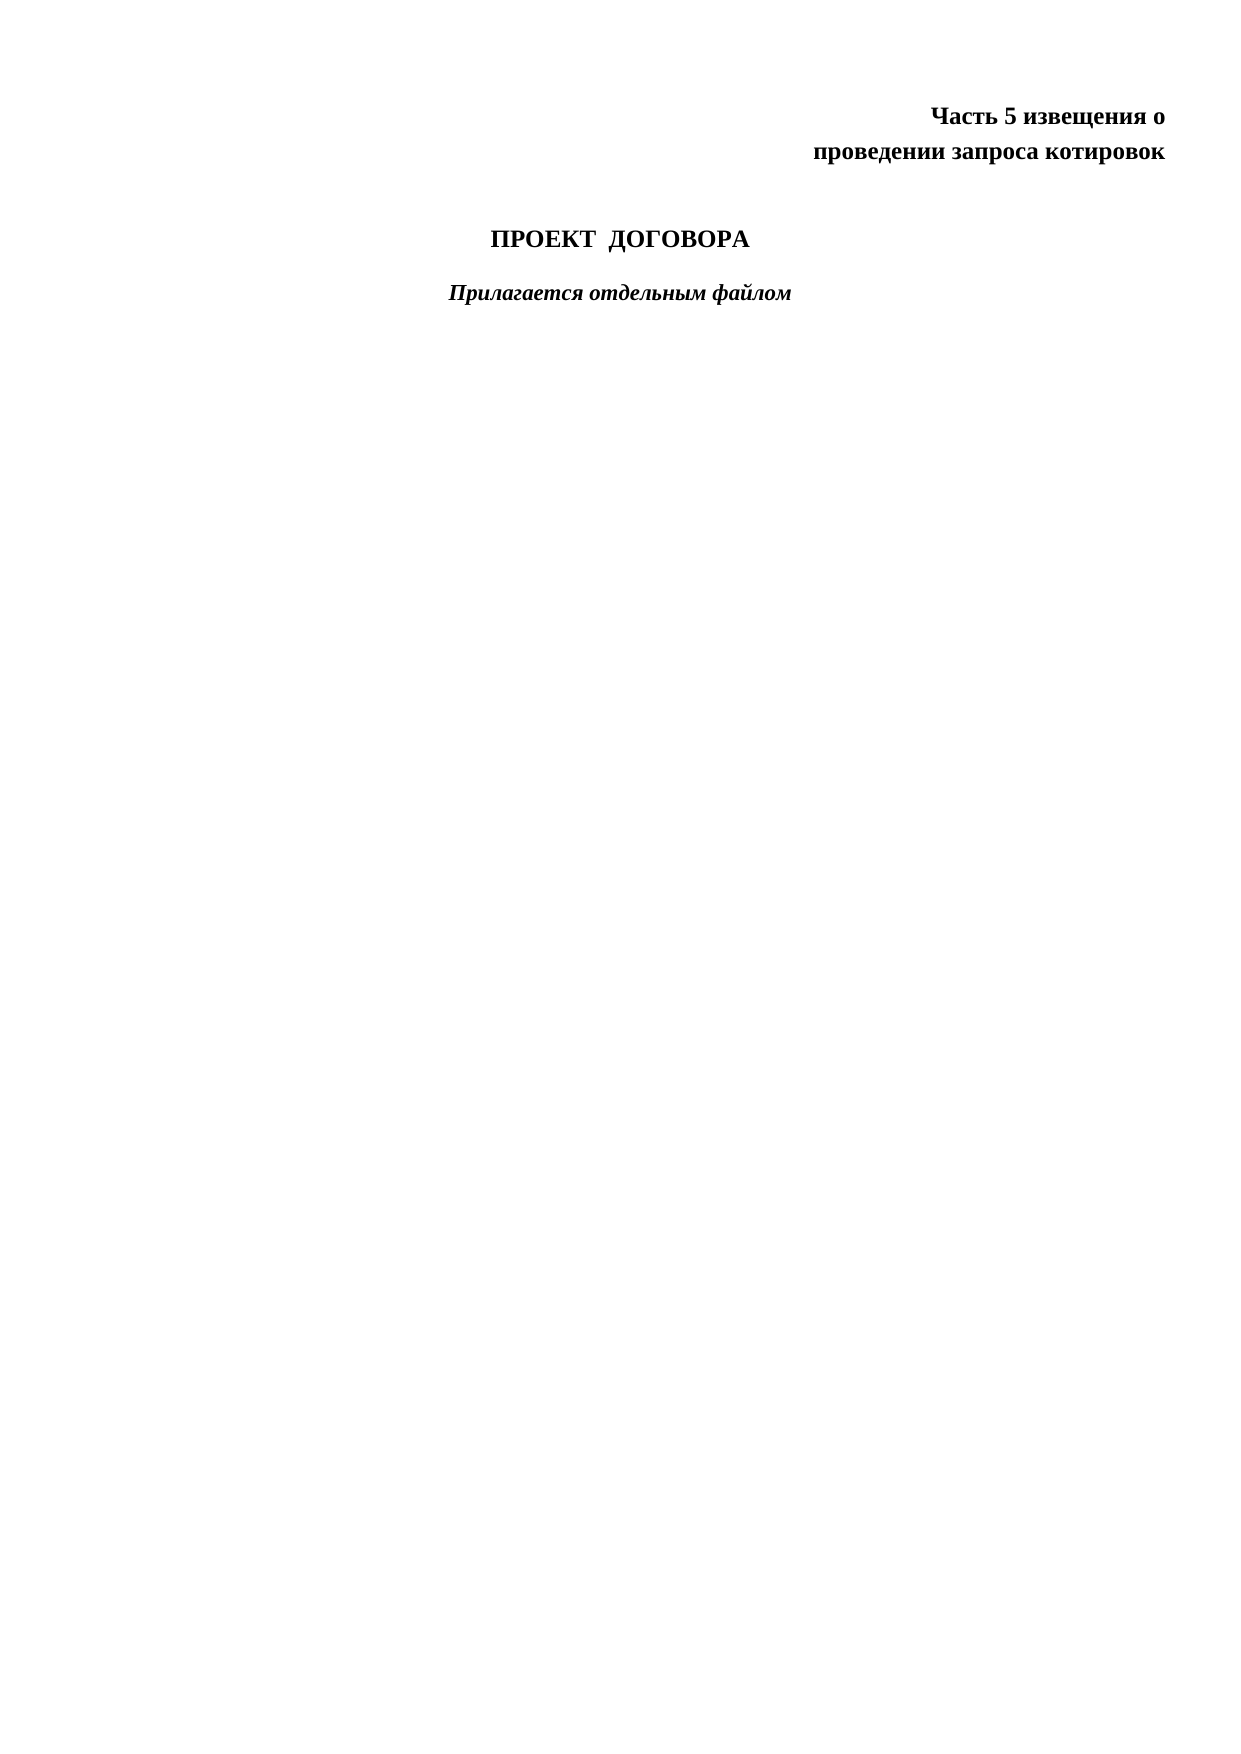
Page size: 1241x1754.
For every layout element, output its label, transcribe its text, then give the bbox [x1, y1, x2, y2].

text Часть 5 извещения о [75, 101, 1165, 130]
text проведении запроса котировок [75, 136, 1165, 165]
text Прилагается отдельным файлом [75, 279, 1165, 306]
text ПРОЕКТ ДОГОВОРА [75, 224, 1165, 253]
